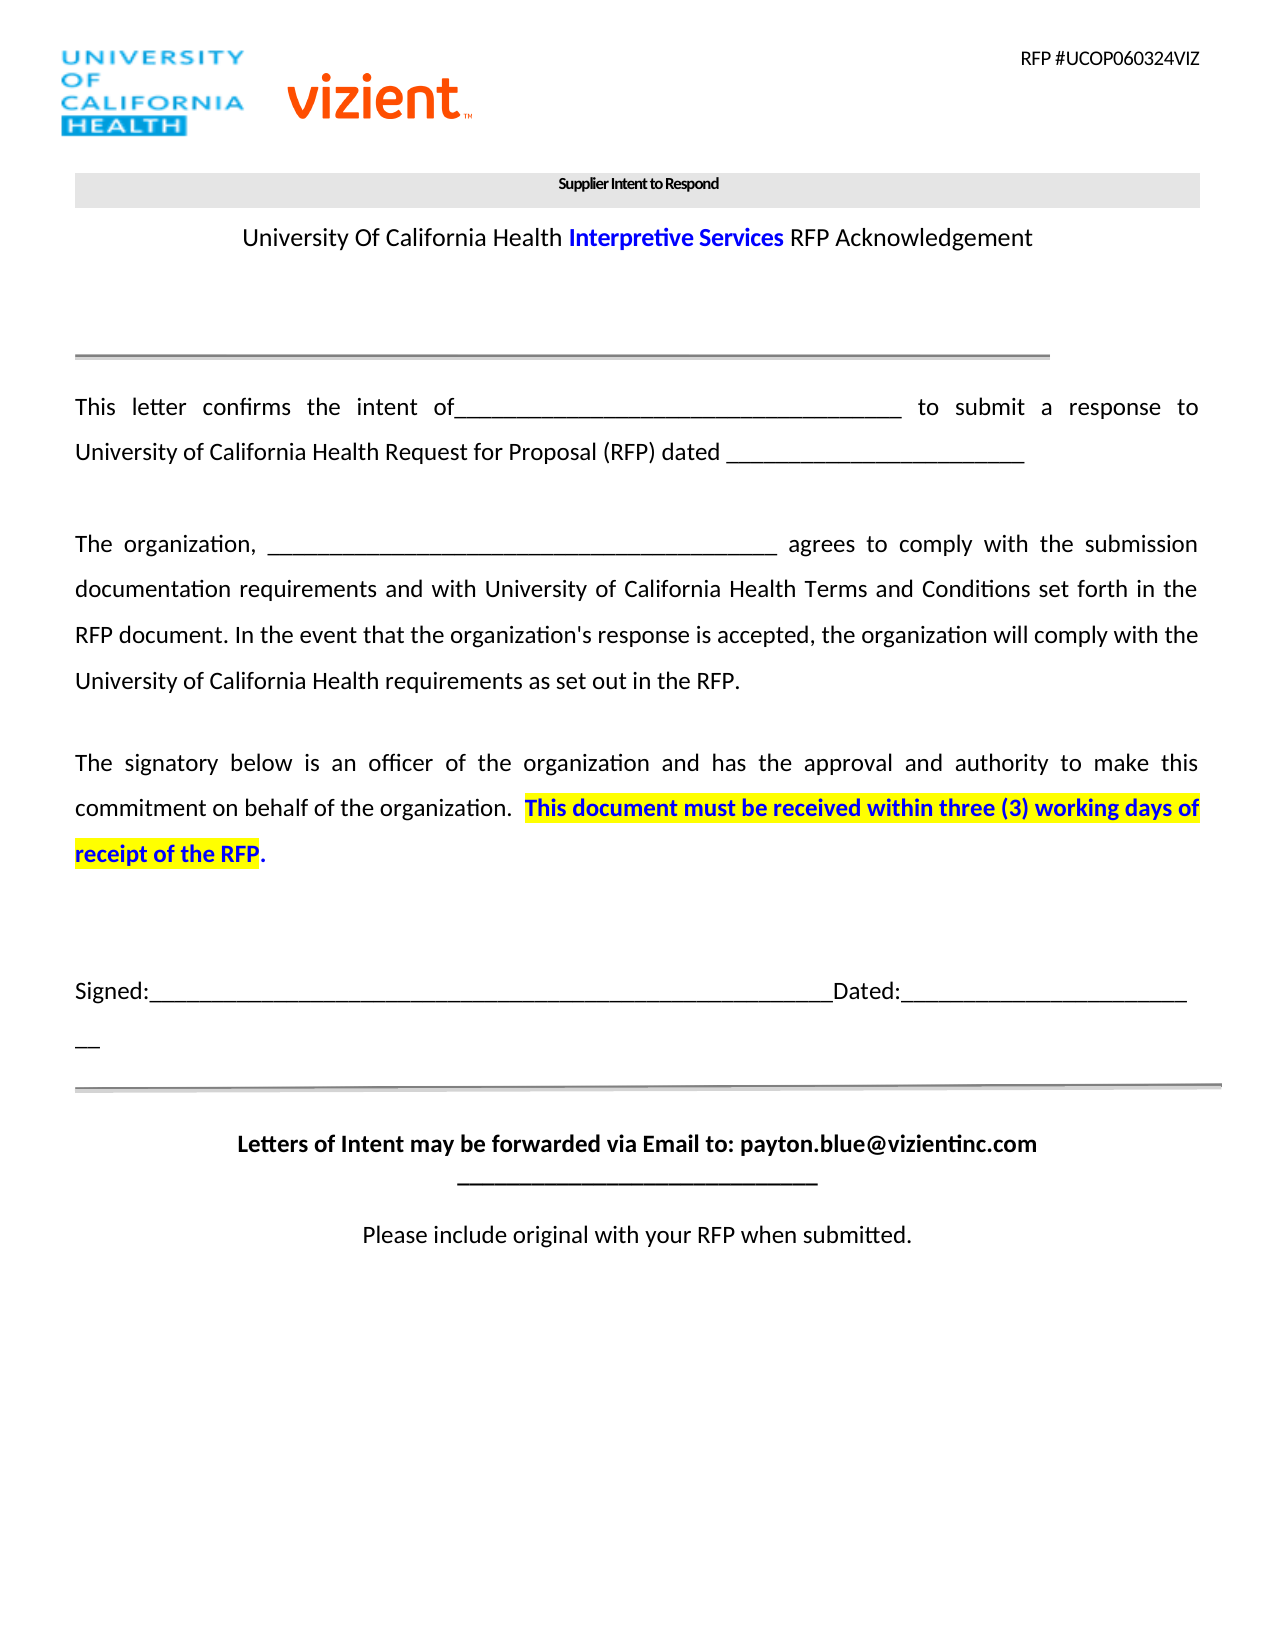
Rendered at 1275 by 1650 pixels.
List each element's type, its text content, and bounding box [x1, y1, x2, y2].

picture [54, 43, 252, 141]
text University Of California Health Interpretive Services RFP Acknowledgement [75, 221, 1200, 253]
picture [287, 73, 472, 119]
text Please include original with your RFP when submitted. [75, 1219, 1200, 1250]
text _____________________________ [75, 1158, 1200, 1189]
text This letter confirms the intent of____________________________________ to submit a response to University of California Health Request for Proposal (RFP) dated ________________________ [75, 391, 1200, 467]
text Letters of Intent may be forwarded via Email to: payton.blue@vizientinc.com [75, 1128, 1200, 1158]
text The signatory below is an officer of the organization and has the approval and authority to make this commitment on behalf of the organization. This document must be received within three (3) working days of receipt of the RFP. [75, 747, 1200, 869]
text Signed:_______________________________________________________Dated:_________________________ [75, 976, 1200, 1052]
text The organization, _________________________________________ agrees to comply with the submission documentation requirements and with University of California Health Terms and Conditions set forth in the RFP document. In the event that the organization's response is accepted, the organization will comply with the University of California Health requirements as set out in the RFP. [75, 528, 1200, 696]
subtitle Supplier Intent to Respond [75, 173, 1200, 208]
